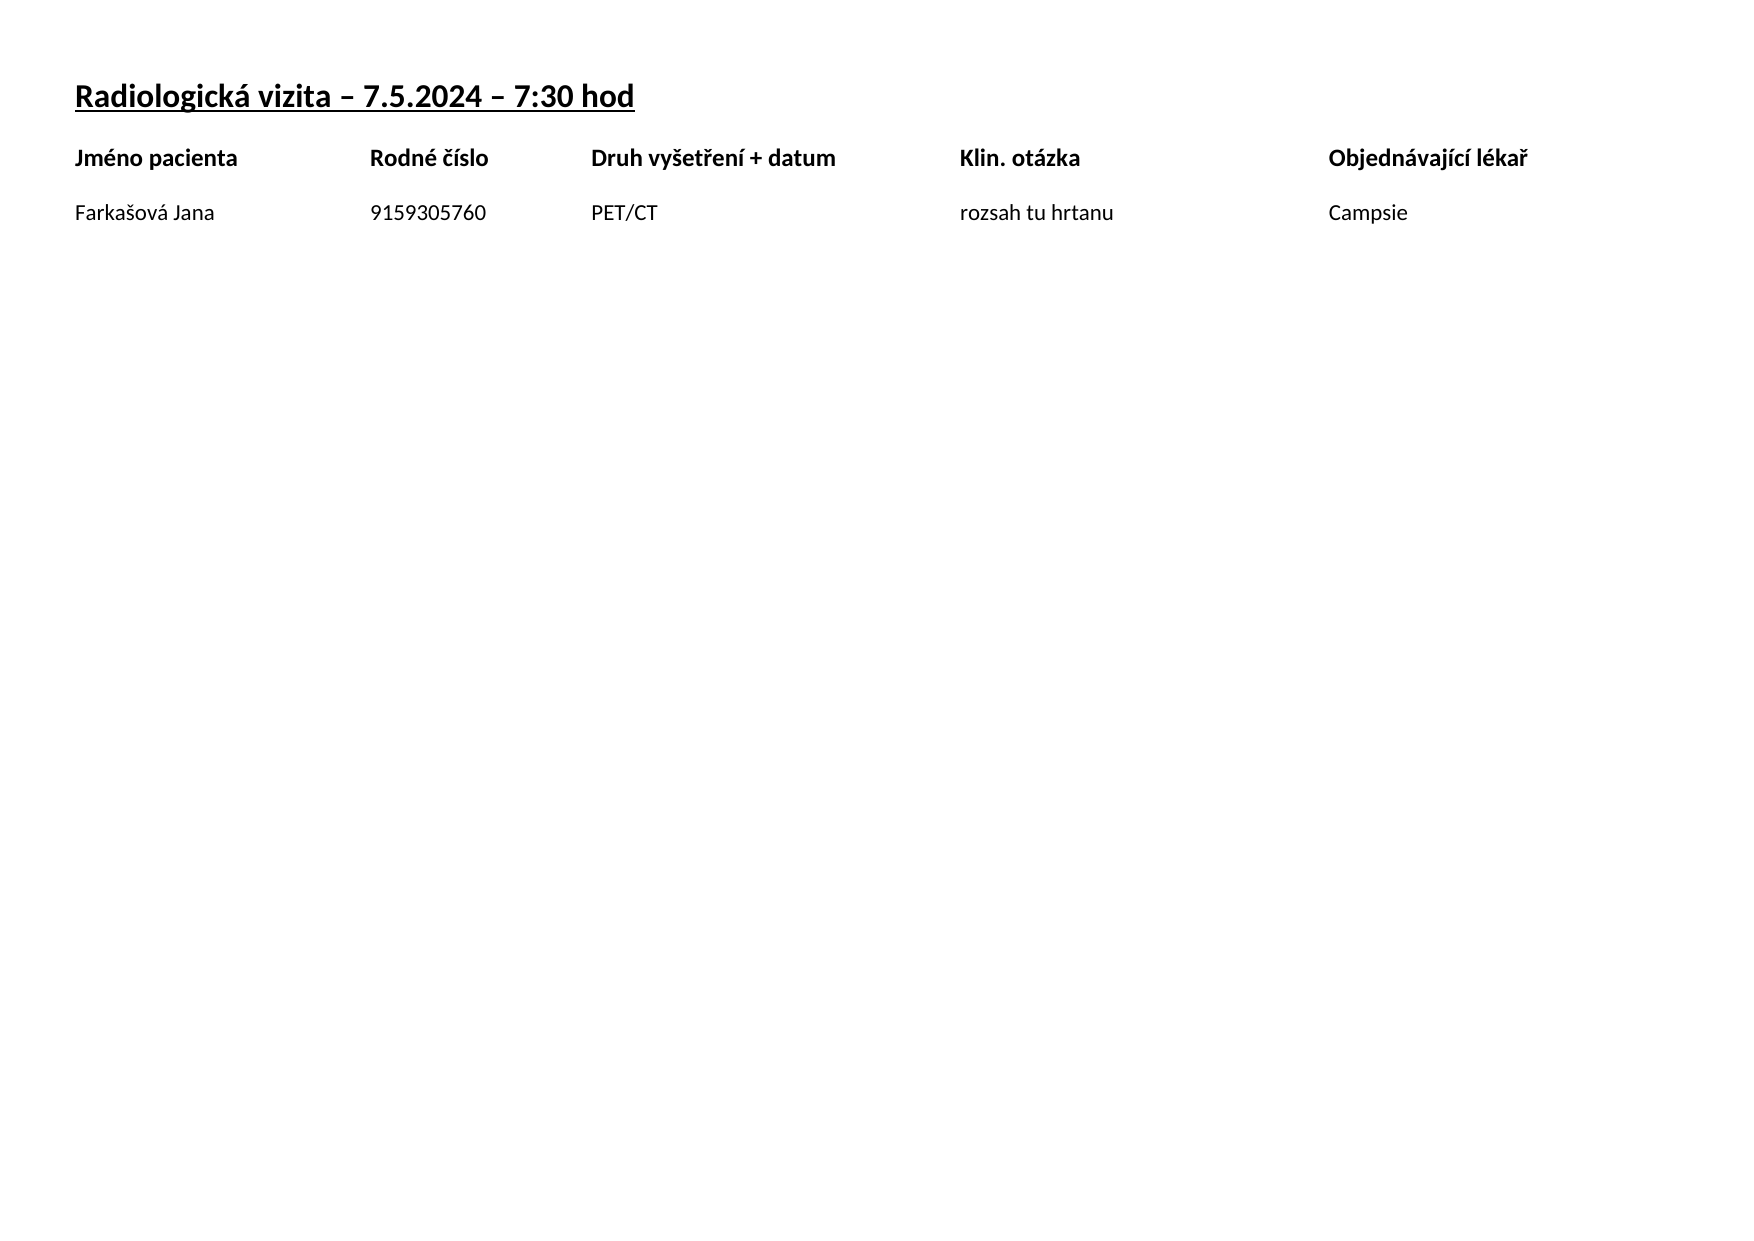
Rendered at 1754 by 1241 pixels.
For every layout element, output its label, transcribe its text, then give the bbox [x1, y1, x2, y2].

text Radiologická vizita – 7.5.2024 – 7:30 hod [75, 75, 1679, 116]
text Jméno pacienta Rodné číslo Druh vyšetření + datum Klin. otázka Objednávající lékař [75, 143, 1679, 173]
text Farkašová Jana 9159305760 PET/CT rozsah tu hrtanu Campsie [75, 198, 1679, 226]
